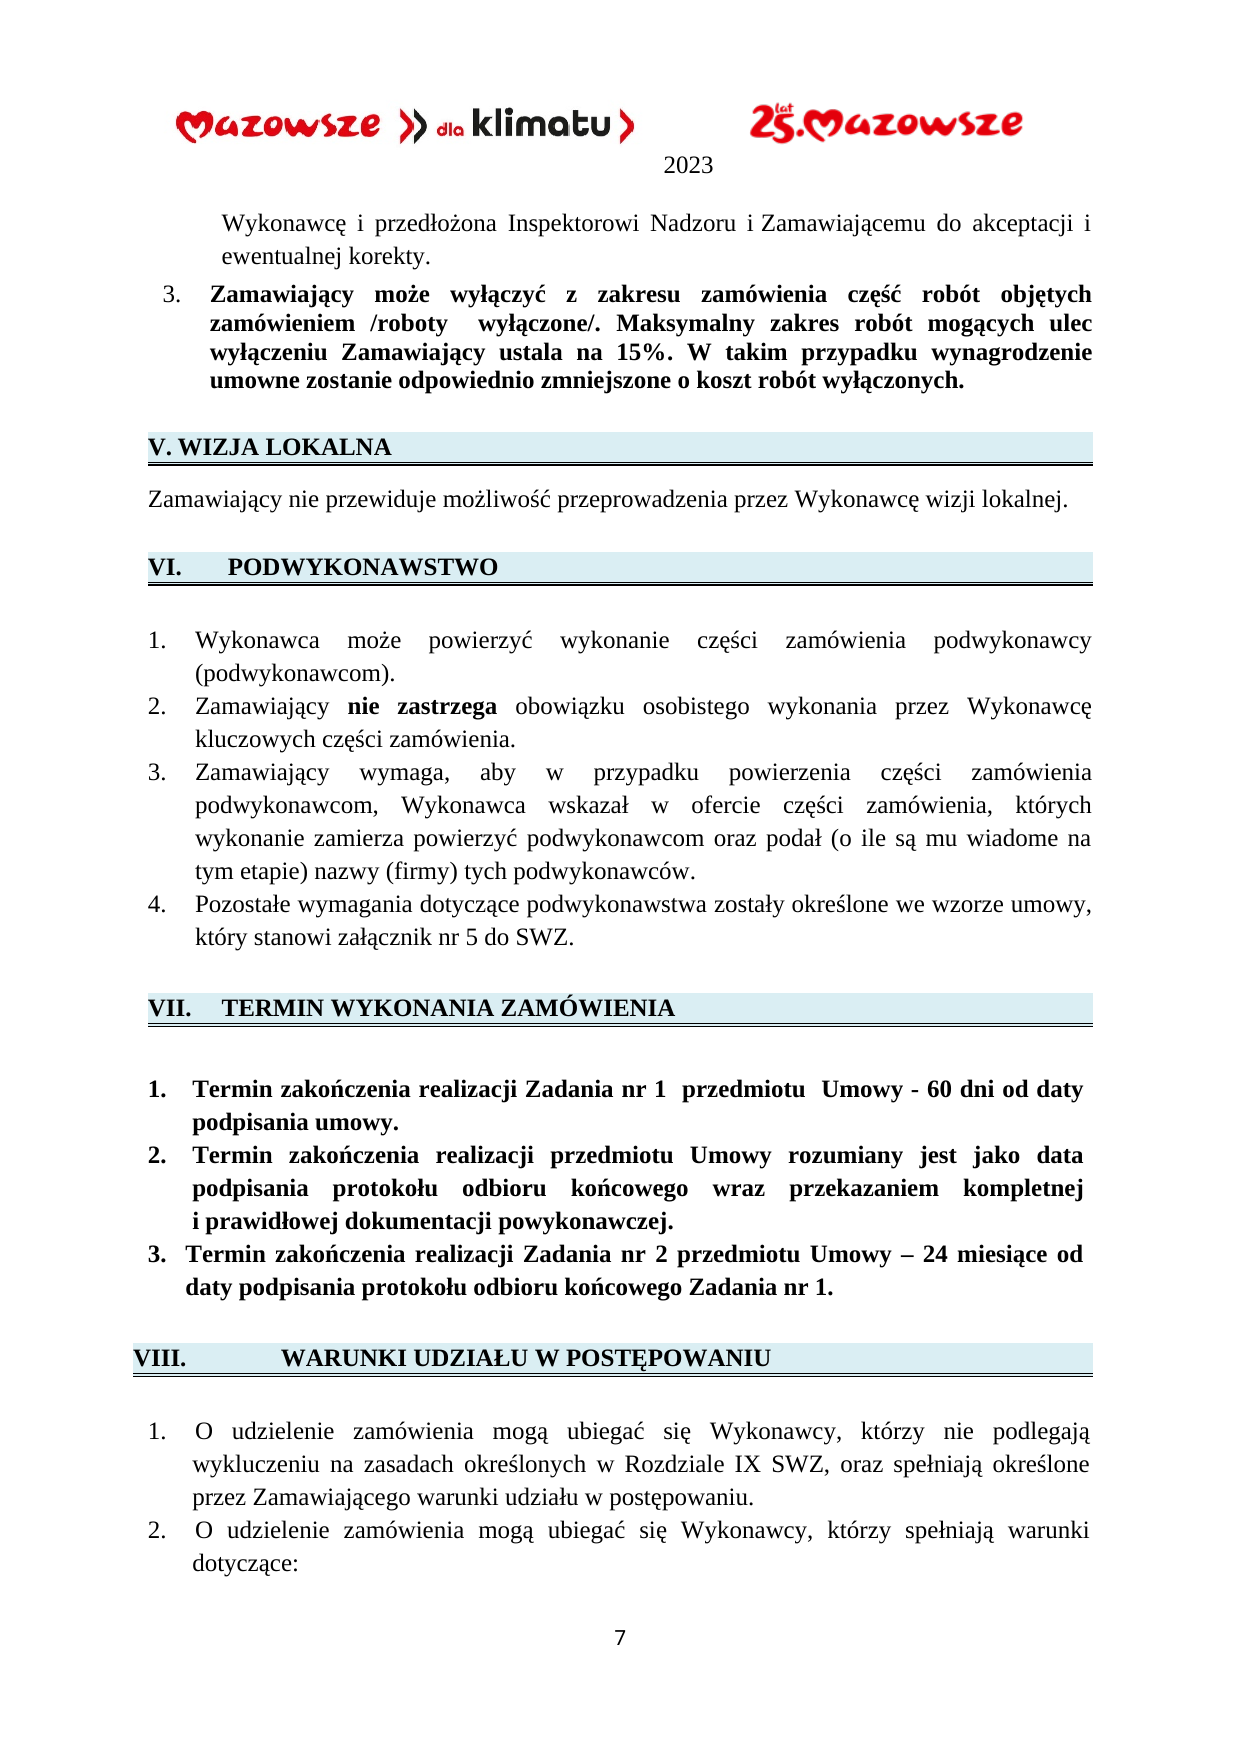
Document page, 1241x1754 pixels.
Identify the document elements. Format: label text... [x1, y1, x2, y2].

list TERMIN WYKONANIA ZAMÓWIENIA [148, 993, 1093, 1023]
list Wykonawca może powierzyć wykonanie części zamówienia podwykonawcy (podwykonawcom). [148, 625, 1093, 687]
picture [147, 78, 664, 174]
list PODWYKONAWSTWO [148, 552, 1093, 582]
list Zamawiający może wyłączyć z zakresu zamówienia część robót objętych zamówieniem /roboty wyłączone/. Maksymalny zakres robót mogących ulec wyłączeniu Zamawiający ustala na 15%. W takim przypadku wynagrodzenie umowne zostanie odpowiednio zmniejszone o koszt robót wyłączonych. [162, 279, 1093, 394]
list Termin zakończenia realizacji przedmiotu Umowy rozumiany jest jako data podpisania protokołu odbioru końcowego wraz przekazaniem kompletnej i prawidłowej dokumentacji powykonawczej. [148, 1140, 1085, 1235]
picture [713, 73, 1060, 174]
list Zamawiający nie zastrzega obowiązku osobistego wykonania przez Wykonawcę kluczowych części zamówienia. [148, 691, 1093, 753]
list Termin zakończenia realizacji Zadania nr 2 przedmiotu Umowy – 24 miesiące od daty podpisania protokołu odbioru końcowego Zadania nr 1. [148, 1239, 1085, 1301]
list O udzielenie zamówienia mogą ubiegać się Wykonawcy, którzy nie podlegają wykluczeniu na zasadach określonych w Rozdziale IX SWZ, oraz spełniają określone przez Zamawiającego warunki udziału w postępowaniu. [148, 1416, 1091, 1511]
list WIZJA LOKALNA [148, 432, 1093, 462]
list Pozostałe wymagania dotyczące podwykonawstwa zostały określone we wzorze umowy, który stanowi załącznik nr 5 do SWZ. [148, 889, 1093, 951]
text Zamawiający nie przewiduje możliwość przeprowadzenia przez Wykonawcę wizji lokalnej. [148, 484, 1093, 513]
list WARUNKI UDZIAŁU W POSTĘPOWANIU [133, 1343, 1093, 1373]
list Termin zakończenia realizacji Zadania nr 1 przedmiotu Umowy - 60 dni od daty podpisania umowy. [148, 1074, 1085, 1136]
list Zamawiający wymaga, aby w przypadku powierzenia części zamówienia podwykonawcom, Wykonawca wskazał w ofercie części zamówienia, których wykonanie zamierza powierzyć podwykonawcom oraz podał (o ile są mu wiadome na tym etapie) nazwy (firmy) tych podwykonawców. [148, 757, 1093, 885]
list O udzielenie zamówienia mogą ubiegać się Wykonawcy, którzy spełniają warunki dotyczące: [148, 1515, 1091, 1577]
